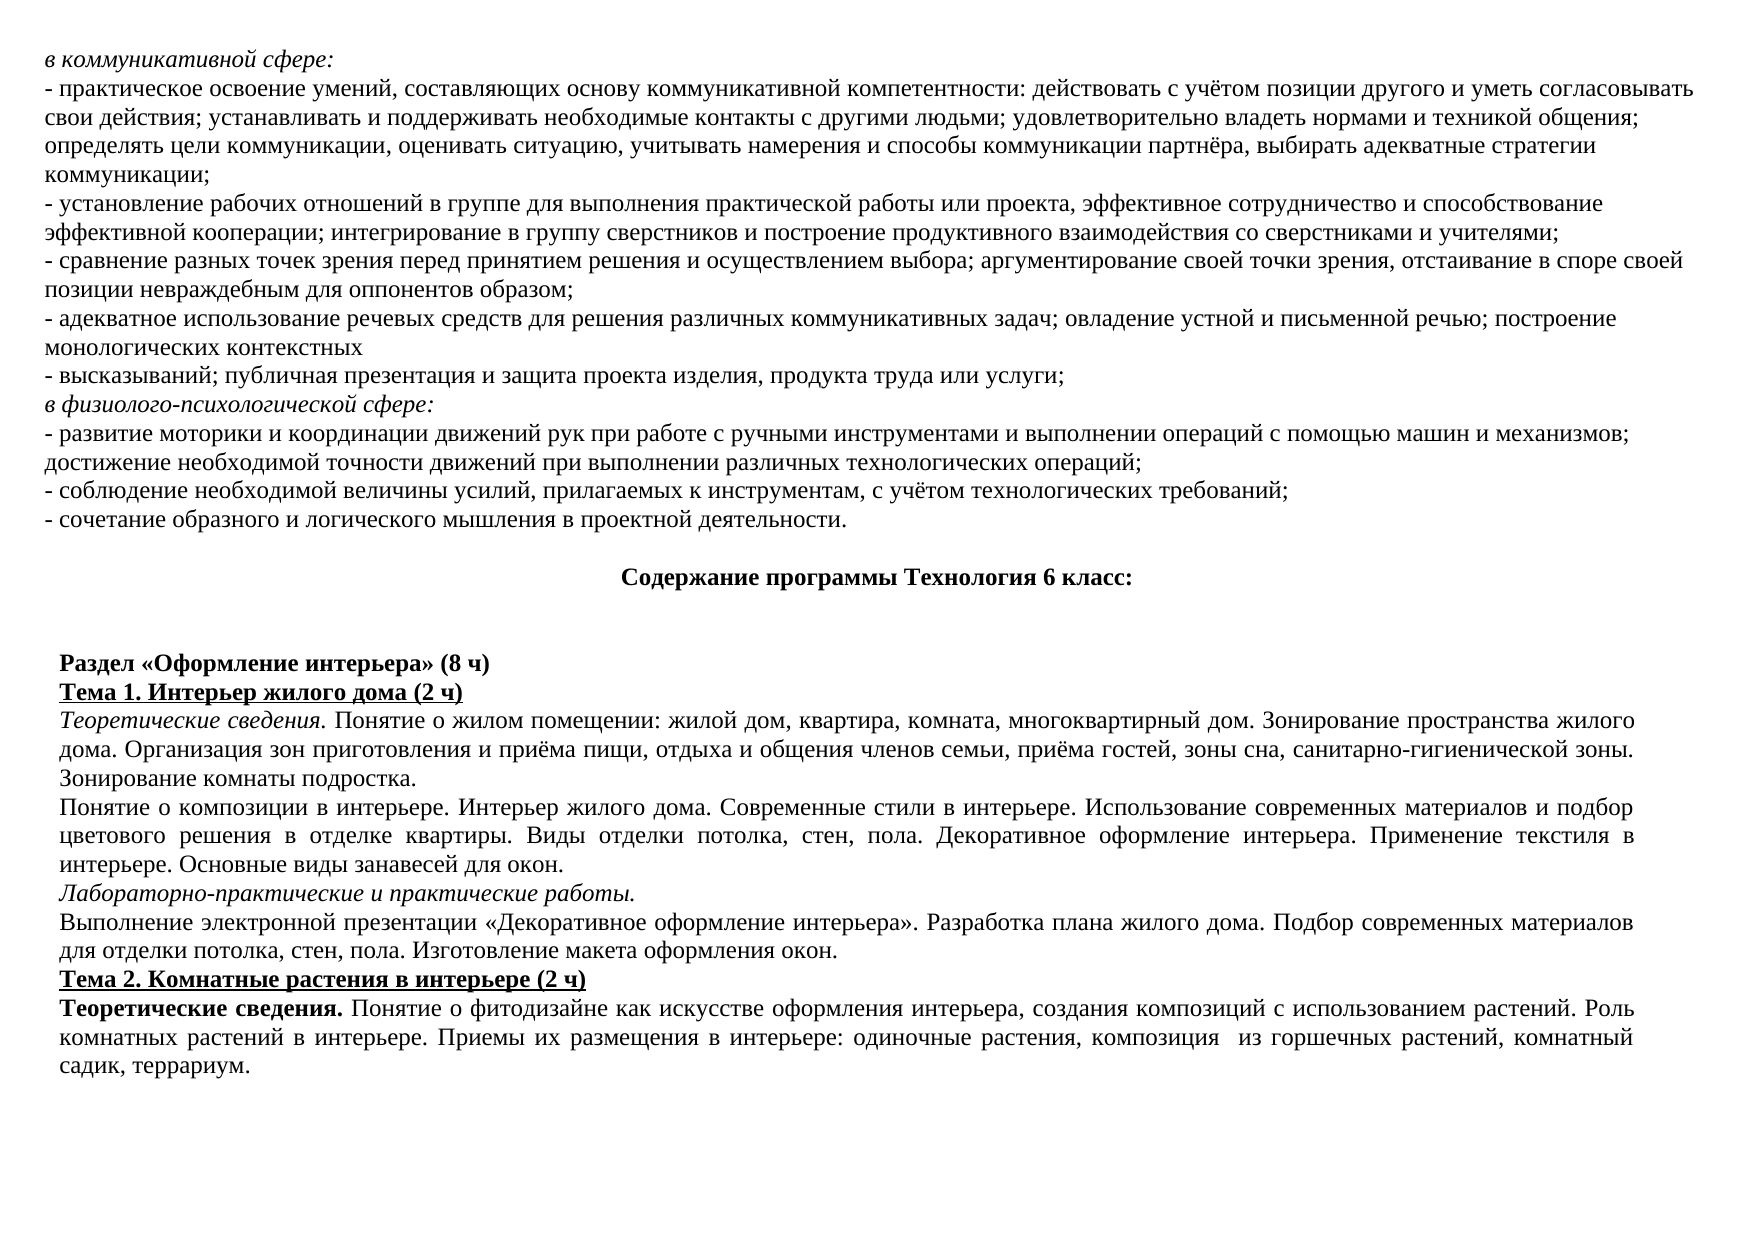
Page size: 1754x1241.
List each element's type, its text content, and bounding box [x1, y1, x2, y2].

text - развитие моторики и координации движений рук при работе с ручными инструментами и выполнении операций с помощью машин и механизмов; достижение необходимой точности движений при выполнении различных технологических операций; [44, 418, 1698, 476]
text - соблюдение необходимой величины усилий, прилагаемых к инструментам, с учётом технологических требований; [44, 476, 1698, 504]
text Понятие о композиции в интерьере. Интерьер жилого дома. Современные стили в интерьере. Использование современных материалов и подбор цветового решения в отделке квартиры. Виды отделки потолка, стен, пола. Декоративное оформление интерьера. Применение текстиля в интерьере. Основные виды занавесей для окон. [59, 792, 1636, 878]
text Теоретические сведения. Понятие о фитодизайне как искусстве оформления интерьера, создания композиций с использованием растений. Роль комнатных растений в интерьере. Приемы их размещения в интерьере: одиночные растения, композиция из горшечных растений, комнатный садик, террариум. [59, 993, 1636, 1079]
text Раздел «Оформление интерьера» (8 ч) [59, 648, 1636, 677]
text - установление рабочих отношений в группе для выполнения практической работы или проекта, эффективное сотрудничество и способствование эффективной кооперации; интегрирование в группу сверстников и построение продуктивного взаимодействия со сверстниками и учителями; [44, 188, 1698, 246]
text Тема 2. Комнатные растения в интерьере (2 ч) [59, 964, 1636, 993]
text Лабораторно-практические и практические работы. [59, 878, 1636, 907]
text - практическое освоение умений, составляющих основу коммуникативной компетентности: действовать с учётом позиции другого и уметь согласовывать свои действия; устанавливать и поддерживать необходимые контакты с другими людьми; удовлетворительно владеть нормами и техникой общения; определять цели коммуникации, оценивать ситуацию, учитывать намерения и способы коммуникации партнёра, выбирать адекватные стратегии коммуникации; [44, 73, 1698, 188]
text Тема 1. Интерьер жилого дома (2 ч) [59, 677, 1636, 706]
text Выполнение электронной презентации «Декоративное оформление интерьера». Разработка плана жилого дома. Подбор современных материалов для отделки потолка, стен, пола. Изготовление макета оформления окон. [59, 907, 1636, 964]
text Содержание программы Технология 6 класс: [118, 562, 1636, 591]
text - сравнение разных точек зрения перед принятием решения и осуществлением выбора; аргументирование своей точки зрения, отстаивание в споре своей позиции невраждебным для оппонентов образом; [44, 246, 1698, 303]
text в коммуникативной сфере: [44, 44, 1698, 73]
text - сочетание образного и логического мышления в проектной деятельности. [44, 504, 1698, 533]
text Теоретические сведения. Понятие о жилом помещении: жилой дом, квартира, комната, многоквартирный дом. Зонирование пространства жилого дома. Организация зон приготовления и приёма пищи, отдыха и общения членов семьи, приёма гостей, зоны сна, санитарно-гигиенической зоны. Зонирование комнаты подростка. [59, 706, 1636, 792]
text в физиолого-психологической сфере: [44, 389, 1698, 418]
text - адекватное использование речевых средств для решения различных коммуникативных задач; овладение устной и письменной речью; построение монологических контекстных [44, 303, 1698, 361]
text - высказываний; публичная презентация и защита проекта изделия, продукта труда или услуги; [44, 361, 1698, 389]
